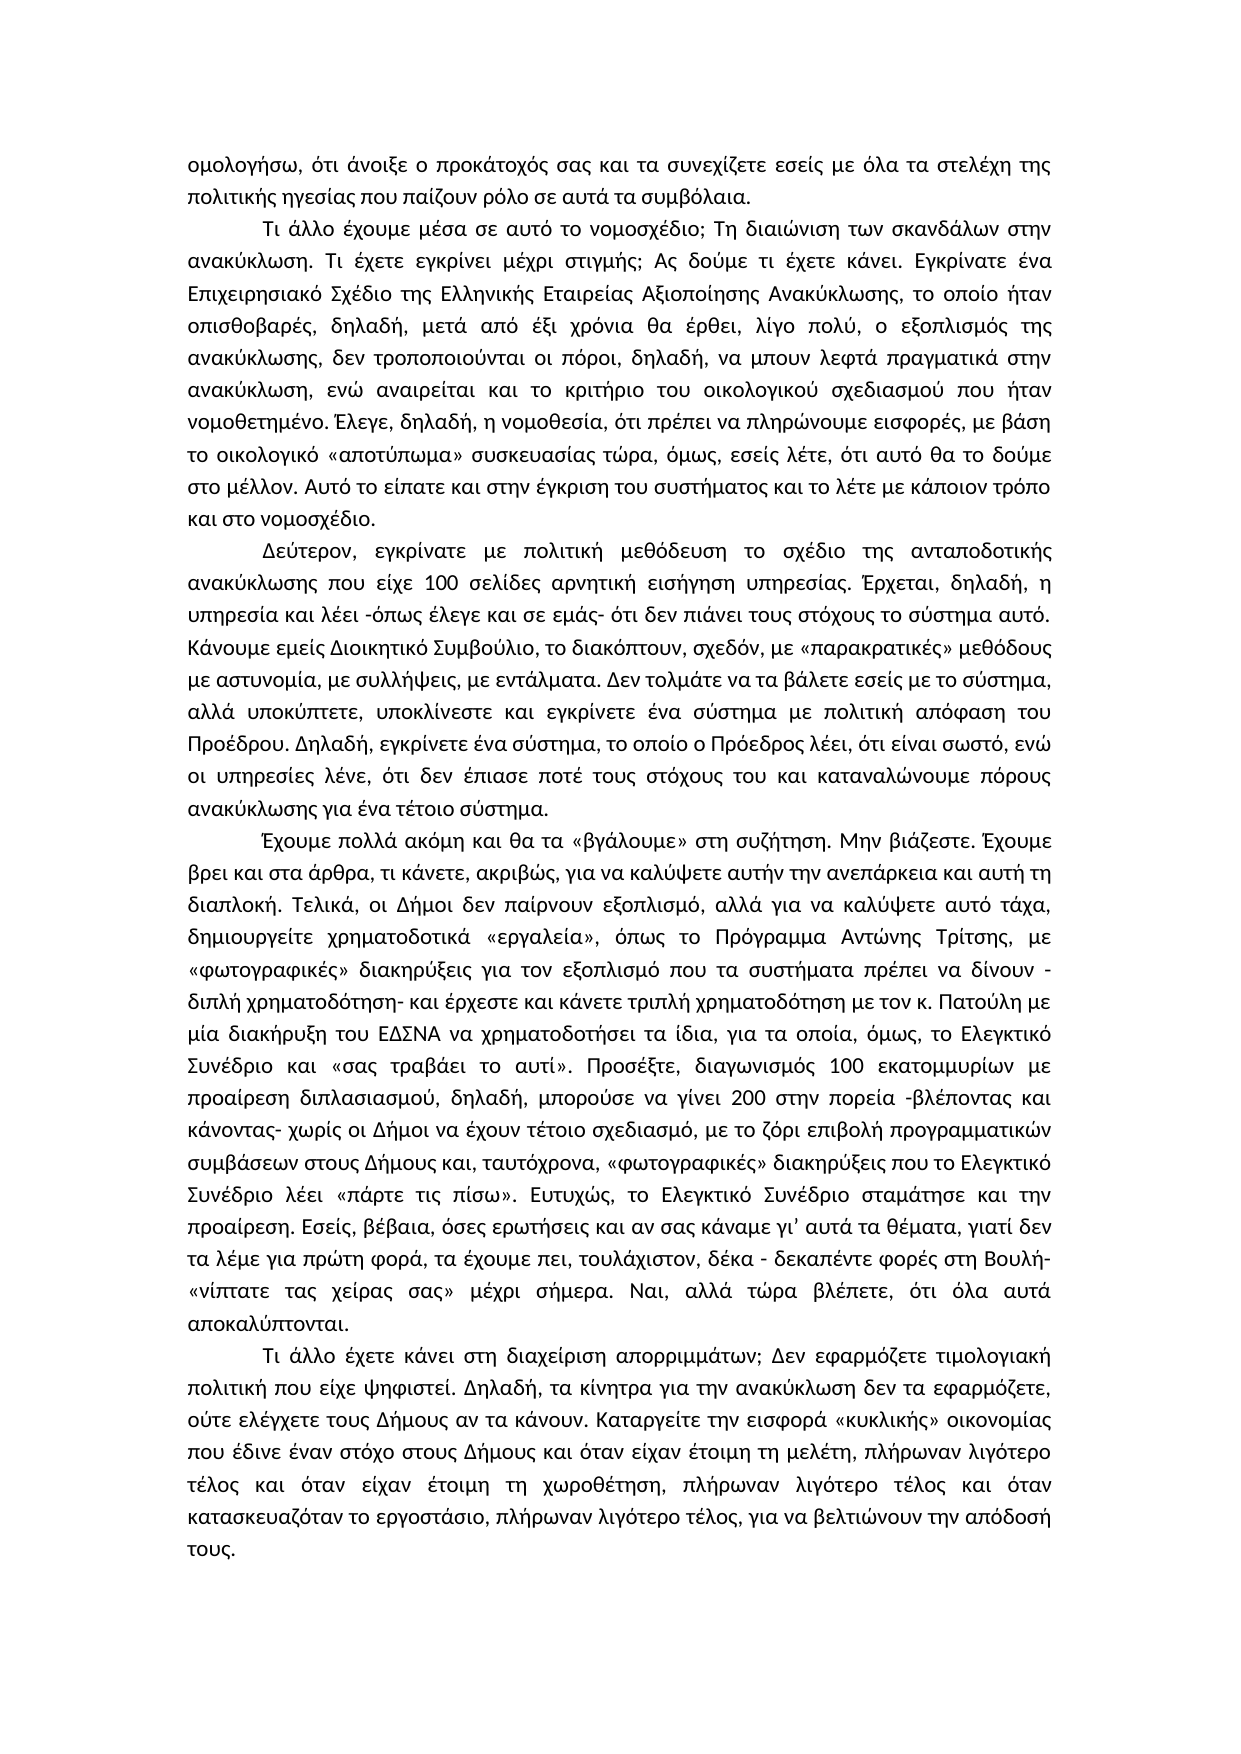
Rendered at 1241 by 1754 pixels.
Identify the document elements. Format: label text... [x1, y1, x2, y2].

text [187, 150, 1053, 210]
text Τι άλλο έχετε κάνει στη διαχείριση απορριμμάτων; Δεν εφαρμόζετε τιμολογιακή πολιτική που είχε ψηφιστεί. Δηλαδή, τα κίνητρα για την ανακύκλωση δεν τα εφαρμόζετε, ούτε ελέγχετε τους Δήμους αν τα κάνουν. Καταργείτε την εισφορά «κυκλικής» οικονομίας που έδινε έναν στόχο στους Δήμους και όταν είχαν έτοιμη τη μελέτη, πλήρωναν λιγότερο τέλος και όταν είχαν έτοιμη τη χωροθέτηση, πλήρωναν λιγότερο τέλος και όταν κατασκευαζόταν το εργοστάσιο, πλήρωναν λιγότερο τέλος, για να βελτιώνουν την απόδοσή τους. [187, 1341, 1053, 1562]
text Δεύτερον, εγκρίνατε με πολιτική μεθόδευση το σχέδιο της ανταποδοτικής ανακύκλωσης που είχε 100 σελίδες αρνητική εισήγηση υπηρεσίας. Έρχεται, δηλαδή, η υπηρεσία και λέει -όπως έλεγε και σε εμάς- ότι δεν πιάνει τους στόχους το σύστημα αυτό. Κάνουμε εμείς Διοικητικό Συμβούλιο, το διακόπτουν, σχεδόν, με «παρακρατικές» μεθόδους με αστυνομία, με συλλήψεις, με εντάλματα. Δεν τολμάτε να τα βάλετε εσείς με το σύστημα, αλλά υποκύπτετε, υποκλίνεστε και εγκρίνετε ένα σύστημα με πολιτική απόφαση του Προέδρου. Δηλαδή, εγκρίνετε ένα σύστημα, το οποίο ο Πρόεδρος λέει, ότι είναι σωστό, ενώ οι υπηρεσίες λένε, ότι δεν έπιασε ποτέ τους στόχους του και καταναλώνουμε πόρους ανακύκλωσης για ένα τέτοιο σύστημα. [187, 536, 1053, 822]
text Έχουμε πολλά ακόμη και θα τα «βγάλουμε» στη συζήτηση. Μην βιάζεστε. Έχουμε βρει και στα άρθρα, τι κάνετε, ακριβώς, για να καλύψετε αυτήν την ανεπάρκεια και αυτή τη διαπλοκή. Τελικά, οι Δήμοι δεν παίρνουν εξοπλισμό, αλλά για να καλύψετε αυτό τάχα, δημιουργείτε χρηματοδοτικά «εργαλεία», όπως το Πρόγραμμα Αντώνης Τρίτσης, με «φωτογραφικές» διακηρύξεις για τον εξοπλισμό που τα συστήματα πρέπει να δίνουν -διπλή χρηματοδότηση- και έρχεστε και κάνετε τριπλή χρηματοδότηση με τον κ. Πατούλη με μία διακήρυξη του ΕΔΣΝΑ να χρηματοδοτήσει τα ίδια, για τα οποία, όμως, το Ελεγκτικό Συνέδριο και «σας τραβάει το αυτί». Προσέξτε, διαγωνισμός 100 εκατομμυρίων με προαίρεση διπλασιασμού, δηλαδή, μπορούσε να γίνει 200 στην πορεία -βλέποντας και κάνοντας- χωρίς οι Δήμοι να έχουν τέτοιο σχεδιασμό, με το ζόρι επιβολή προγραμματικών συμβάσεων στους Δήμους και, ταυτόχρονα, «φωτογραφικές» διακηρύξεις που το Ελεγκτικό Συνέδριο λέει «πάρτε τις πίσω». Ευτυχώς, το Ελεγκτικό Συνέδριο σταμάτησε και την προαίρεση. Εσείς, βέβαια, όσες ερωτήσεις και αν σας κάναμε γι’ αυτά τα θέματα, γιατί δεν τα λέμε για πρώτη φορά, τα έχουμε πει, τουλάχιστον, δέκα - δεκαπέντε φορές στη Βουλή- «νίπτατε τας χείρας σας» μέχρι σήμερα. Ναι, αλλά τώρα βλέπετε, ότι όλα αυτά αποκαλύπτονται. [187, 826, 1053, 1337]
text Τι άλλο έχουμε μέσα σε αυτό το νομοσχέδιο; Τη διαιώνιση των σκανδάλων στην ανακύκλωση. Τι έχετε εγκρίνει μέχρι στιγμής; Ας δούμε τι έχετε κάνει. Εγκρίνατε ένα Επιχειρησιακό Σχέδιο της Ελληνικής Εταιρείας Αξιοποίησης Ανακύκλωσης, το οποίο ήταν οπισθοβαρές, δηλαδή, μετά από έξι χρόνια θα έρθει, λίγο πολύ, ο εξοπλισμός της ανακύκλωσης, δεν τροποποιούνται οι πόροι, δηλαδή, να μπουν λεφτά πραγματικά στην ανακύκλωση, ενώ αναιρείται και το κριτήριο του οικολογικού σχεδιασμού που ήταν νομοθετημένο. Έλεγε, δηλαδή, η νομοθεσία, ότι πρέπει να πληρώνουμε εισφορές, με βάση το οικολογικό «αποτύπωμα» συσκευασίας τώρα, όμως, εσείς λέτε, ότι αυτό θα το δούμε στο μέλλον. Αυτό το είπατε και στην έγκριση του συστήματος και το λέτε με κάποιον τρόπο και στο νομοσχέδιο. [187, 214, 1053, 532]
